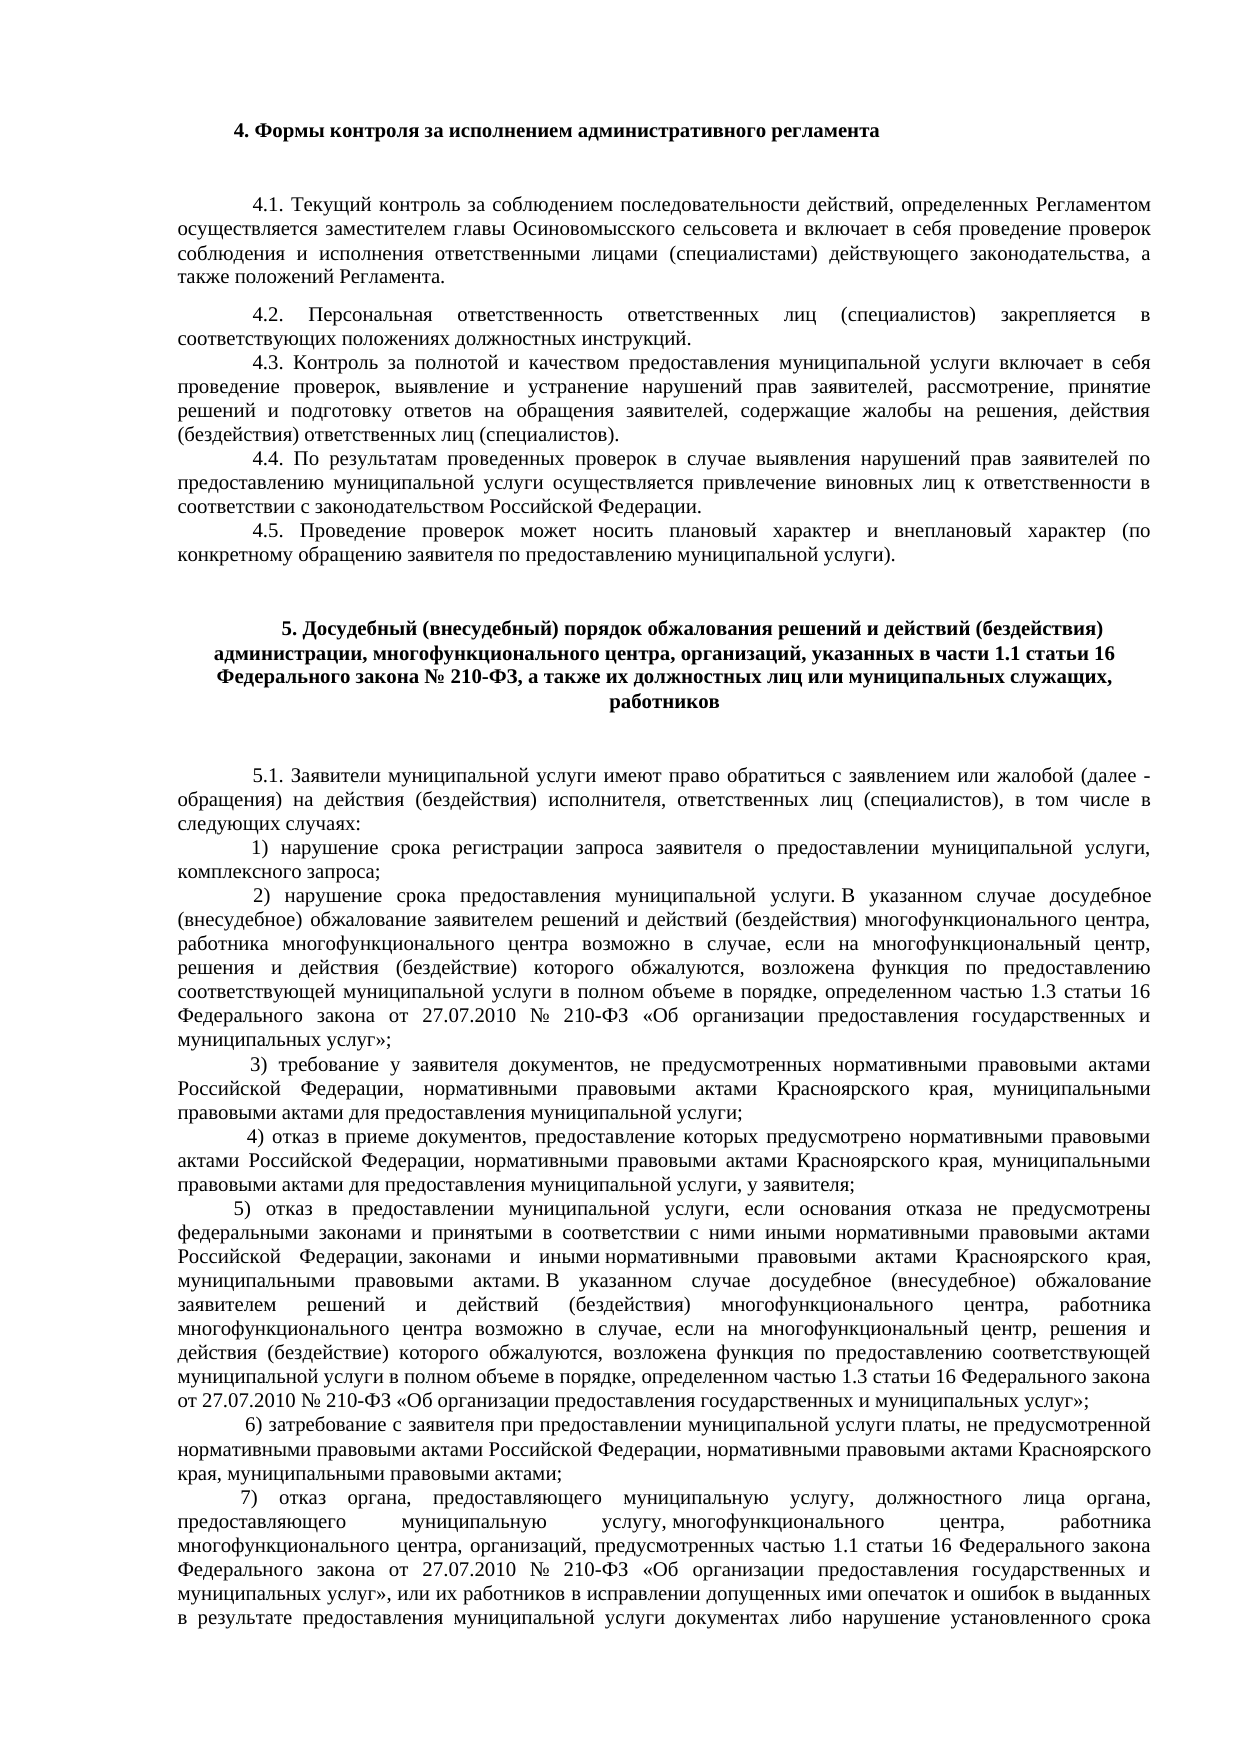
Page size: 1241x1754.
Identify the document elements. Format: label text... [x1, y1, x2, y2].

text 1) нарушение срока регистрации запроса заявителя о предоставлении муниципальной услуги, комплексного запроса; [177, 835, 1152, 883]
text 4.4. По результатам проведенных проверок в случае выявления нарушений прав заявителей по предоставлению муниципальной услуги осуществляется привлечение виновных лиц к ответственности в соответствии с законодательством Российской Федерации. [177, 446, 1152, 518]
text 4. Формы контроля за исполнением административного регламента [177, 118, 1152, 142]
text 2) нарушение срока предоставления муниципальной услуги. В указанном случае досудебное (внесудебное) обжалование заявителем решений и действий (бездействия) многофункционального центра, работника многофункционального центра возможно в случае, если на многофункциональный центр, решения и действия (бездействие) которого обжалуются, возложена функция по предоставлению соответствующей муниципальной услуги в полном объеме в порядке, определенном частью 1.3 статьи 16 Федерального закона от 27.07.2010 № 210-ФЗ «Об организации предоставления государственных и муниципальных услуг»; [177, 883, 1152, 1051]
text 4.1. Текущий контроль за соблюдением последовательности действий, определенных Регламентом осуществляется заместителем главы Осиновомысского сельсовета и включает в себя проведение проверок соблюдения и исполнения ответственными лицами (специалистами) действующего законодательства, а также положений Регламента. [177, 192, 1152, 288]
text 5. Досудебный (внесудебный) порядок обжалования решений и действий (бездействия) администрации, многофункционального центра, организаций, указанных в части 1.1 статьи 16 Федерального закона № 210-ФЗ, а также их должностных лиц или муниципальных служащих, работников [177, 616, 1152, 713]
text 4.3. Контроль за полнотой и качеством предоставления муниципальной услуги включает в себя проведение проверок, выявление и устранение нарушений прав заявителей, рассмотрение, принятие решений и подготовку ответов на обращения заявителей, содержащие жалобы на решения, действия (бездействия) ответственных лиц (специалистов). [177, 350, 1152, 446]
text 5.1. Заявители муниципальной услуги имеют право обратиться с заявлением или жалобой (далее - обращения) на действия (бездействия) исполнителя, ответственных лиц (специалистов), в том числе в следующих случаях: [177, 763, 1152, 835]
text 4.5. Проведение проверок может носить плановый характер и внеплановый характер (по конкретному обращению заявителя по предоставлению муниципальной услуги). [177, 518, 1152, 566]
text 5) отказ в предоставлении муниципальной услуги, если основания отказа не предусмотрены федеральными законами и принятыми в соответствии с ними иными нормативными правовыми актами Российской Федерации, законами и иными нормативными правовыми актами Красноярского края, муниципальными правовыми актами. В указанном случае досудебное (внесудебное) обжалование заявителем решений и действий (бездействия) многофункционального центра, работника многофункционального центра возможно в случае, если на многофункциональный центр, решения и действия (бездействие) которого обжалуются, возложена функция по предоставлению соответствующей муниципальной услуги в полном объеме в порядке, определенном частью 1.3 статьи 16 Федерального закона от 27.07.2010 № 210-ФЗ «Об организации предоставления государственных и муниципальных услуг»; [177, 1196, 1152, 1412]
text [177, 1484, 1152, 1629]
text 6) затребование с заявителя при предоставлении муниципальной услуги платы, не предусмотренной нормативными правовыми актами Российской Федерации, нормативными правовыми актами Красноярского края, муниципальными правовыми актами; [177, 1412, 1152, 1484]
text 4) отказ в приеме документов, предоставление которых предусмотрено нормативными правовыми актами Российской Федерации, нормативными правовыми актами Красноярского края, муниципальными правовыми актами для предоставления муниципальной услуги, у заявителя; [177, 1124, 1152, 1196]
text 4.2. Персональная ответственность ответственных лиц (специалистов) закрепляется в соответствующих положениях должностных инструкций. [177, 302, 1152, 350]
text 3) требование у заявителя документов, не предусмотренных нормативными правовыми актами Российской Федерации, нормативными правовыми актами Красноярского края, муниципальными правовыми актами для предоставления муниципальной услуги; [177, 1051, 1152, 1124]
